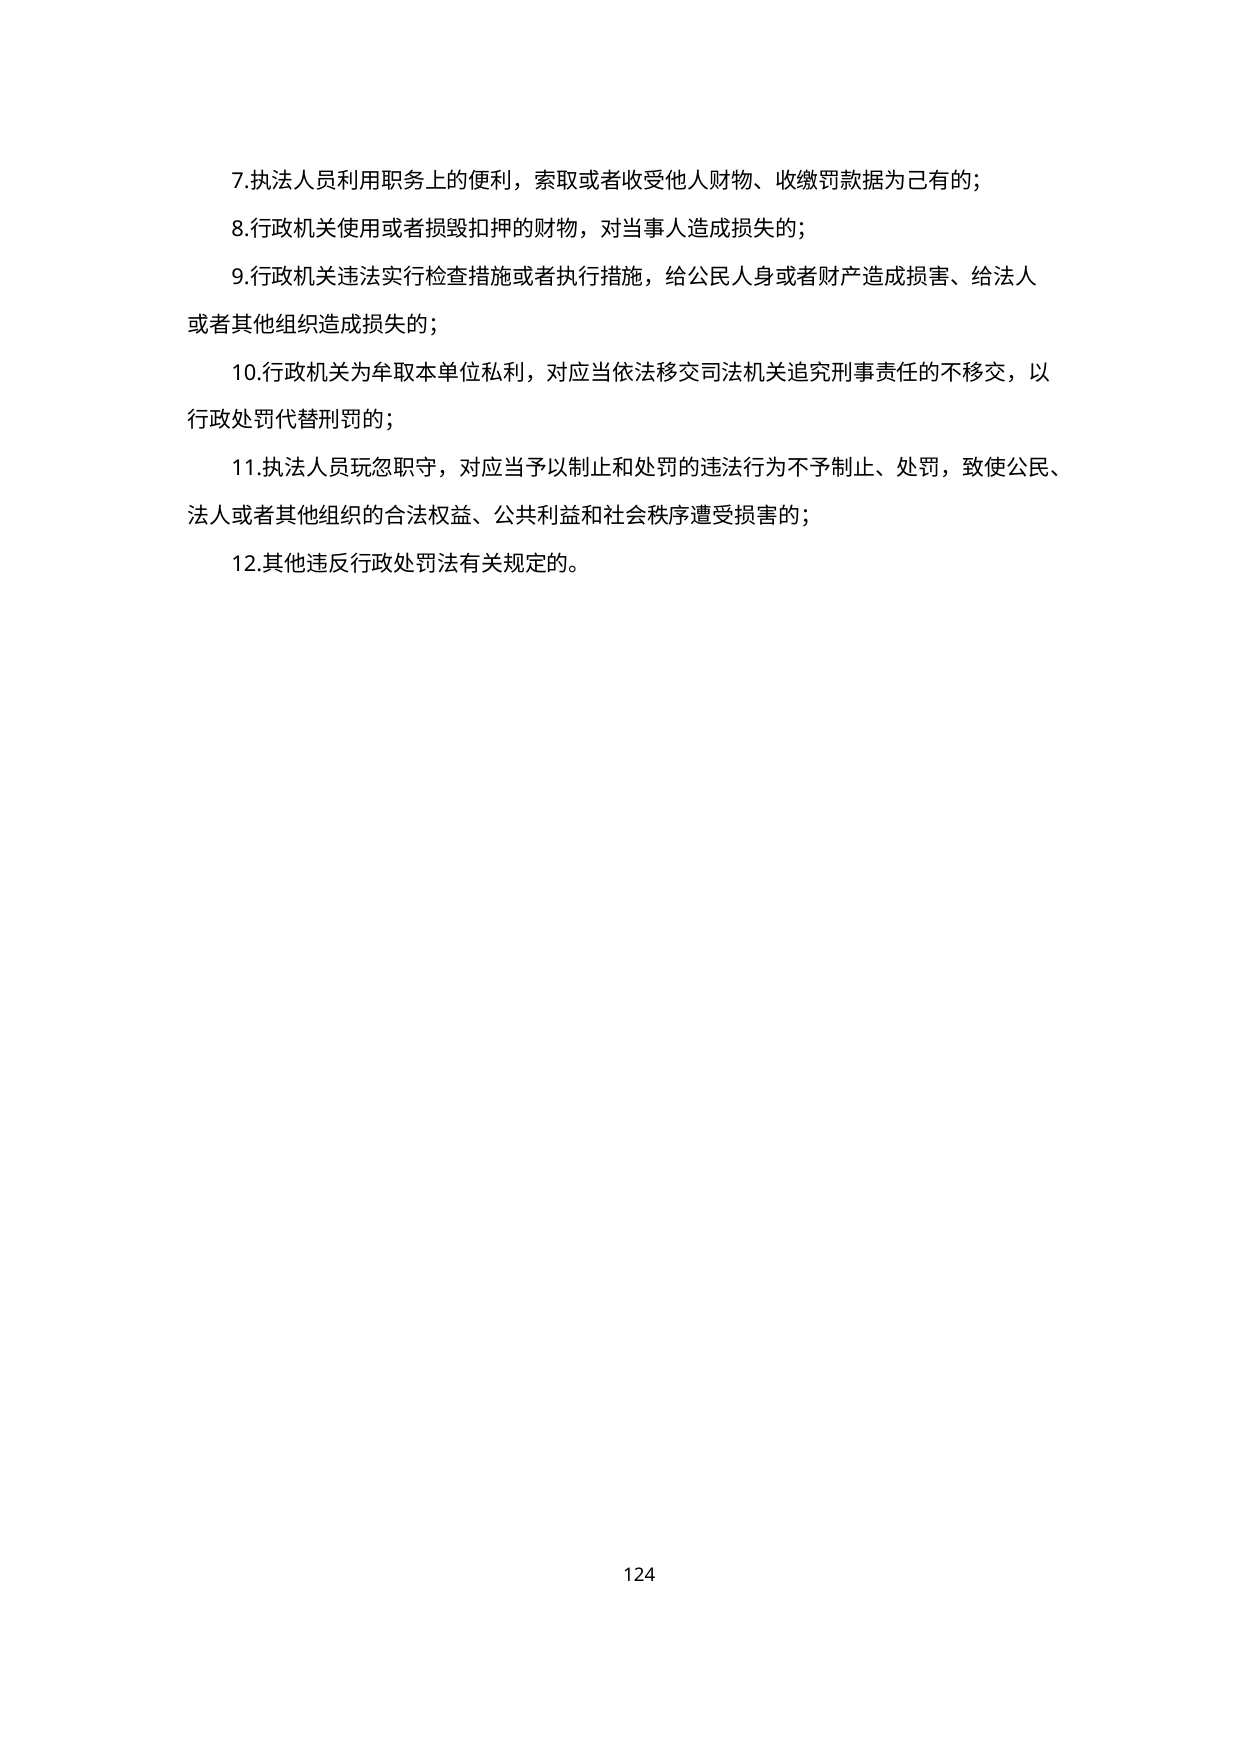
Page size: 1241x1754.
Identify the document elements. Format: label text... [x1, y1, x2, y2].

text 8.行政机关使用或者损毁扣押的财物，对当事人造成损失的； [187, 198, 1053, 246]
text 10.行政机关为牟取本单位私利，对应当依法移交司法机关追究刑事责任的不移交，以行政处罚代替刑罚的； [187, 342, 1053, 437]
text 9.行政机关违法实行检查措施或者执行措施，给公民人身或者财产造成损害、给法人或者其他组织造成损失的； [187, 246, 1053, 342]
text 12.其他违反行政处罚法有关规定的。 [187, 533, 1053, 581]
text 7.执法人员利用职务上的便利，索取或者收受他人财物、收缴罚款据为己有的； [187, 150, 1053, 198]
text 11.执法人员玩忽职守，对应当予以制止和处罚的违法行为不予制止、处罚，致使公民、法人或者其他组织的合法权益、公共利益和社会秩序遭受损害的； [187, 437, 1053, 533]
